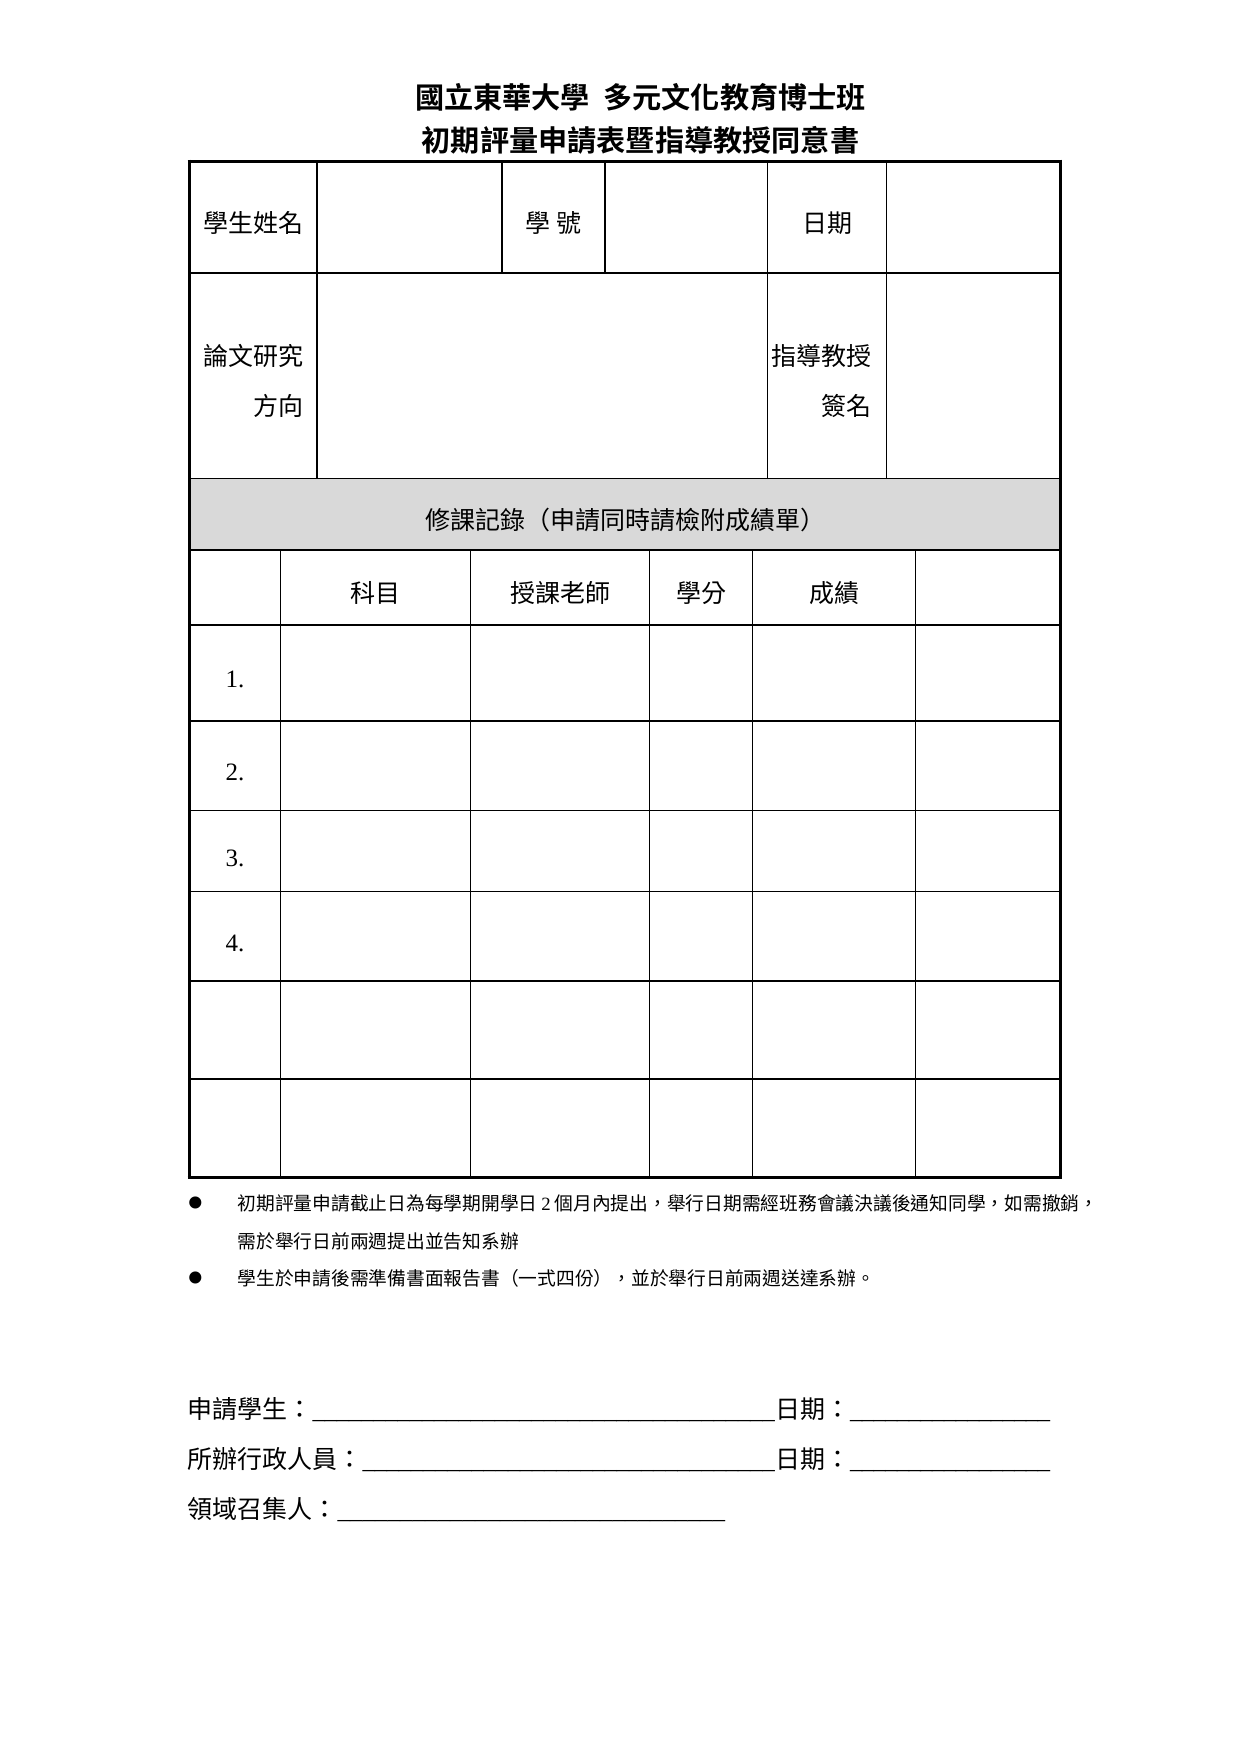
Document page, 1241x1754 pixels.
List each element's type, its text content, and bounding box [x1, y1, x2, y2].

table_header 學生姓名 [191, 163, 316, 272]
table_cell 科目 [281, 551, 470, 624]
table_cell [753, 982, 915, 1078]
table_header 日期 [768, 163, 886, 272]
table_cell [753, 1080, 915, 1176]
table_cell [916, 892, 1059, 980]
table_cell [916, 551, 1059, 624]
table_cell 1. [191, 626, 280, 720]
table_header [318, 163, 501, 272]
table_cell [916, 982, 1059, 1078]
table_cell [650, 626, 752, 720]
table_cell [471, 892, 649, 980]
table_cell [753, 892, 915, 980]
text 國立東華大學 多元文化教育博士班 [187, 75, 1093, 117]
table_cell [471, 982, 649, 1078]
table_cell [753, 722, 915, 809]
table_cell [650, 722, 752, 809]
table_cell [650, 811, 752, 891]
table_header [606, 163, 767, 272]
table_cell 指導教授簽名 [768, 274, 886, 478]
table_header 學 號 [503, 163, 604, 272]
table_cell 修課記錄（申請同時請檢附成績單） [191, 479, 1059, 549]
table_cell [281, 811, 470, 891]
table_cell 4. [191, 892, 280, 980]
table_cell [281, 626, 470, 720]
table_cell [281, 892, 470, 980]
table_cell [650, 982, 752, 1078]
table_cell [916, 1080, 1059, 1176]
table_cell 3. [191, 811, 280, 891]
table_cell [281, 982, 470, 1078]
table_cell [916, 626, 1059, 720]
table_header [887, 163, 1059, 272]
table_cell 授課老師 [471, 551, 649, 624]
table_cell [471, 722, 649, 809]
table_cell 論文研究方向 [191, 274, 316, 478]
table_cell [318, 274, 767, 478]
table_cell [916, 811, 1059, 891]
table_cell [753, 811, 915, 891]
table_cell [650, 892, 752, 980]
table_cell [916, 722, 1059, 809]
table_cell [191, 1080, 280, 1176]
table_cell [471, 811, 649, 891]
text 所辦行政人員： 日期： [187, 1429, 1093, 1479]
table_cell 成績 [753, 551, 915, 624]
table_cell [471, 1080, 649, 1176]
table_cell [650, 1080, 752, 1176]
text 申請學生： 日期： [187, 1379, 1093, 1429]
table_cell [471, 626, 649, 720]
table_cell [281, 1080, 470, 1176]
table_cell [281, 722, 470, 809]
table_cell [753, 626, 915, 720]
list 初期評量申請截止日為每學期開學日2個月內提出，舉行日期需經班務會議決議後通知同學，如需撤銷，需於舉行日前兩週提出並告知系辦 [187, 1179, 1093, 1254]
list 學生於申請後需準備書面報告書（一式四份），並於舉行日前兩週送達系辦。 [187, 1254, 1093, 1291]
table_cell 2. [191, 722, 280, 809]
table_cell [887, 274, 1059, 478]
table_cell [191, 982, 280, 1078]
text 初期評量申請表暨指導教授同意書 [187, 117, 1093, 159]
text 領域召集人：_______________________________ [187, 1479, 1093, 1529]
table_cell 學分 [650, 551, 752, 624]
table_cell [191, 551, 280, 624]
